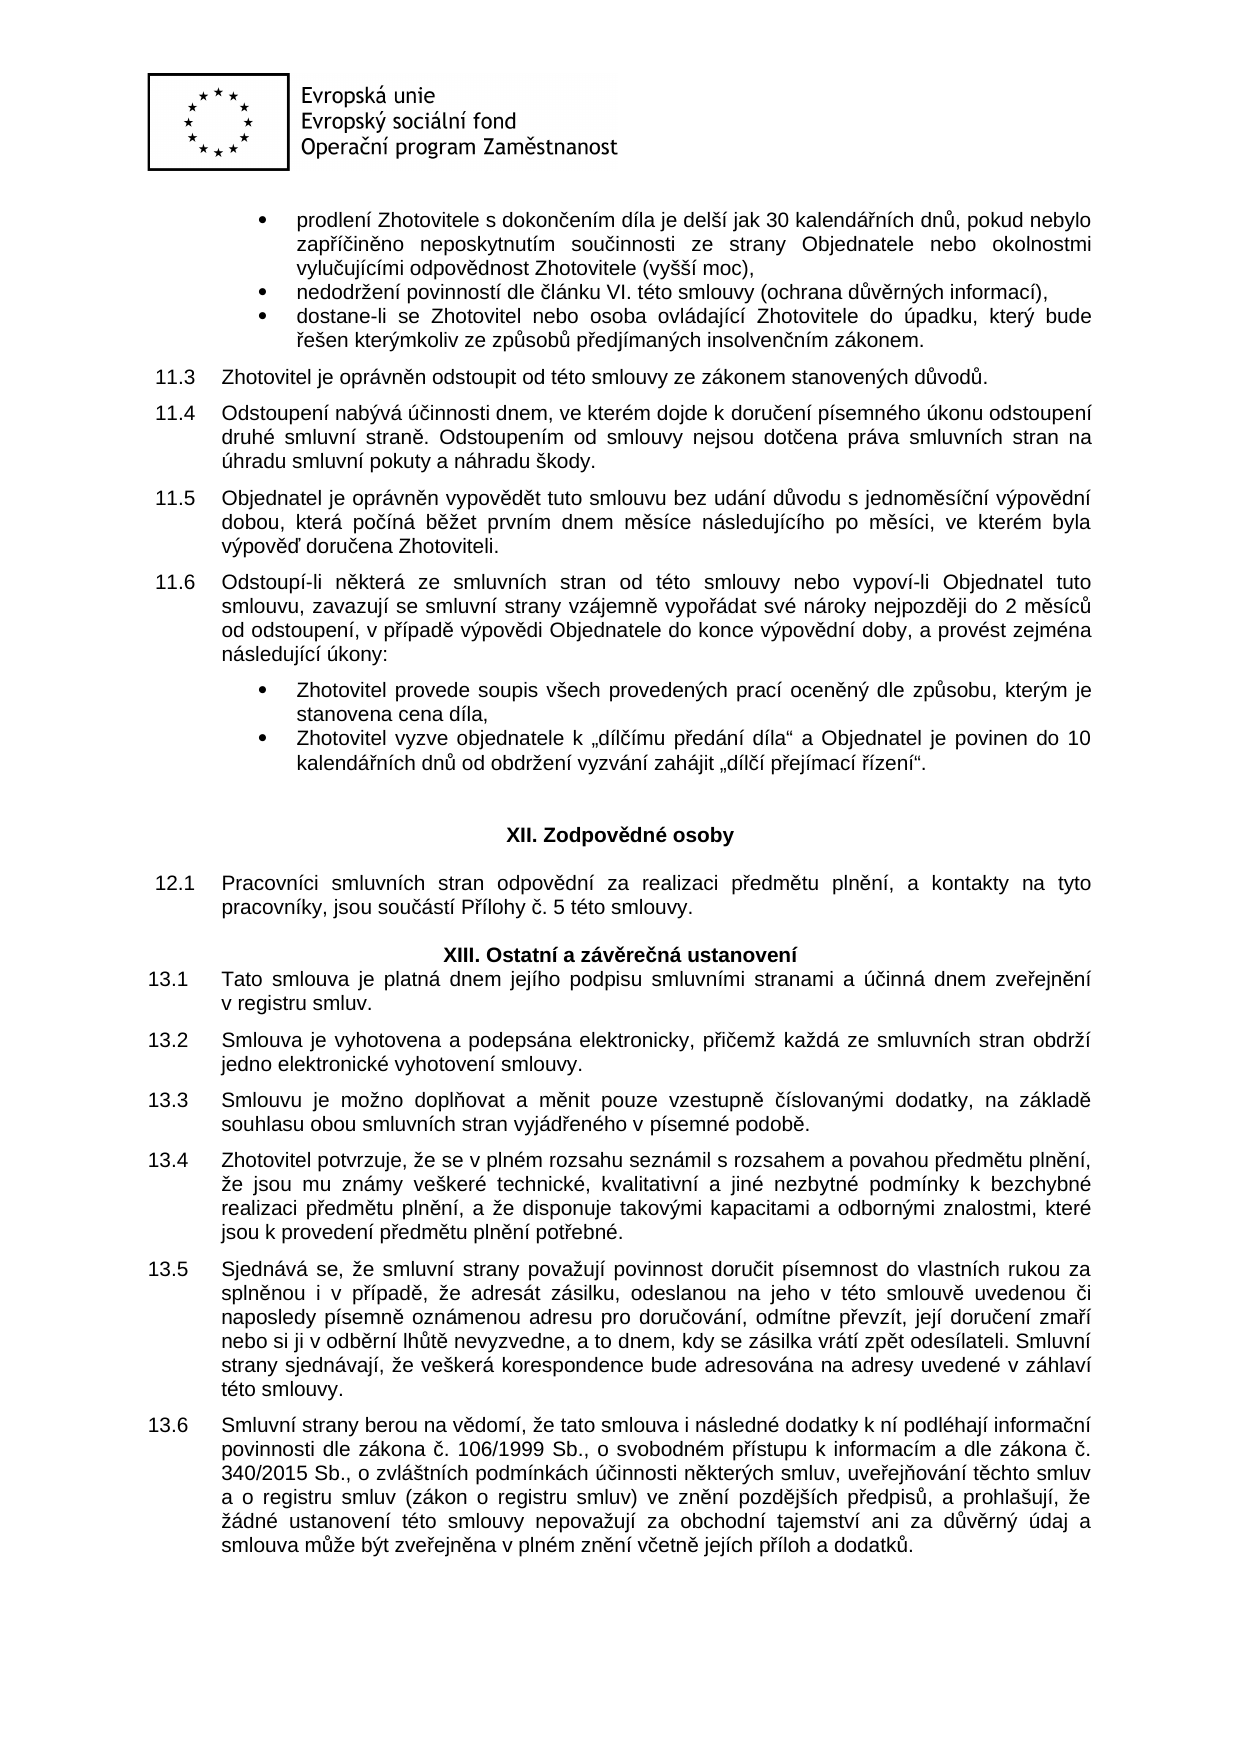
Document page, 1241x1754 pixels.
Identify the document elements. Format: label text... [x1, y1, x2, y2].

list nedodržení povinností dle článku VI. této smlouvy (ochrana důvěrných informací), [259, 280, 1093, 304]
list Sjednává se, že smluvní strany považují povinnost doručit písemnost do vlastních rukou za splněnou i v případě, že adresát zásilku, odeslanou na jeho v této smlouvě uvedenou či naposledy písemně oznámenou adresu pro doručování, odmítne převzít, její doručení zmaří nebo si ji v odběrní lhůtě nevyzvedne, a to dnem, kdy se zásilka vrátí zpět odesílateli. Smluvní strany sjednávají, že veškerá korespondence bude adresována na adresy uvedené v záhlaví této smlouvy. [148, 1257, 1093, 1400]
list Smlouva je vyhotovena a podepsána elektronicky, přičemž každá ze smluvních stran obdrží jedno elektronické vyhotovení smlouvy. [148, 1027, 1093, 1075]
list Pracovníci smluvních stran odpovědní za realizaci předmětu plnění, a kontakty na tyto pracovníky, jsou součástí Přílohy č. 5 této smlouvy. [154, 871, 1093, 919]
picture [147, 73, 618, 171]
list dostane-li se Zhotovitel nebo osoba ovládající Zhotovitele do úpadku, který bude řešen kterýmkoliv ze způsobů předjímaných insolvenčním zákonem. [259, 304, 1093, 352]
list Objednatel je oprávněn vypovědět tuto smlouvu bez udání důvodu s jednoměsíční výpovědní dobou, která počíná běžet prvním dnem měsíce následujícího po měsíci, ve kterém byla výpověď doručena Zhotoviteli. [155, 486, 1093, 557]
list Ostatní a závěrečná ustanovení [148, 943, 1093, 967]
list Zhotovitel provede soupis všech provedených prací oceněný dle způsobu, kterým je stanovena cena díla, [259, 678, 1093, 726]
list Smlouvu je možno doplňovat a měnit pouze vzestupně číslovanými dodatky, na základě souhlasu obou smluvních stran vyjádřeného v písemné podobě. [148, 1088, 1093, 1136]
list Zhotovitel potvrzuje, že se v plném rozsahu seznámil s rozsahem a povahou předmětu plnění, že jsou mu známy veškeré technické, kvalitativní a jiné nezbytné podmínky k bezchybné realizaci předmětu plnění, a že disponuje takovými kapacitami a odbornými znalostmi, které jsou k provedení předmětu plnění potřebné. [148, 1148, 1093, 1244]
list Zodpovědné osoby [148, 823, 1093, 847]
list prodlení Zhotovitele s dokončením díla je delší jak 30 kalendářních dnů, pokud nebylo zapříčiněno neposkytnutím součinnosti ze strany Objednatele nebo okolnostmi vylučujícími odpovědnost Zhotovitele (vyšší moc), [259, 208, 1093, 280]
list Smluvní strany berou na vědomí, že tato smlouva i následné dodatky k ní podléhají informační povinnosti dle zákona č. 106/1999 Sb., o svobodném přístupu k informacím a dle zákona č. 340/2015 Sb., o zvláštních podmínkách účinnosti některých smluv, uveřejňování těchto smluv a o registru smluv (zákon o registru smluv) ve znění pozdějších předpisů, a prohlašují, že žádné ustanovení této smlouvy nepovažují za obchodní tajemství ani za důvěrný údaj a smlouva může být zveřejněna v plném znění včetně jejích příloh a dodatků. [148, 1413, 1093, 1557]
list Odstoupí-li některá ze smluvních stran od této smlouvy nebo vypoví-li Objednatel tuto smlouvu, zavazují se smluvní strany vzájemně vypořádat své nároky nejpozději do 2 měsíců od odstoupení, v případě výpovědi Objednatele do konce výpovědní doby, a provést zejména následující úkony: [155, 570, 1093, 666]
list Tato smlouva je platná dnem jejího podpisu smluvními stranami a účinná dnem zveřejnění v registru smluv. [148, 967, 1093, 1015]
list Zhotovitel je oprávněn odstoupit od této smlouvy ze zákonem stanovených důvodů. [155, 365, 1093, 389]
list Zhotovitel vyzve objednatele k „dílčímu předání díla“ a Objednatel je povinen do 10 kalendářních dnů od obdržení vyzvání zahájit „dílčí přejímací řízení“. [259, 726, 1093, 774]
list Odstoupení nabývá účinnosti dnem, ve kterém dojde k doručení písemného úkonu odstoupení druhé smluvní straně. Odstoupením od smlouvy nejsou dotčena práva smluvních stran na úhradu smluvní pokuty a náhradu škody. [155, 401, 1093, 473]
